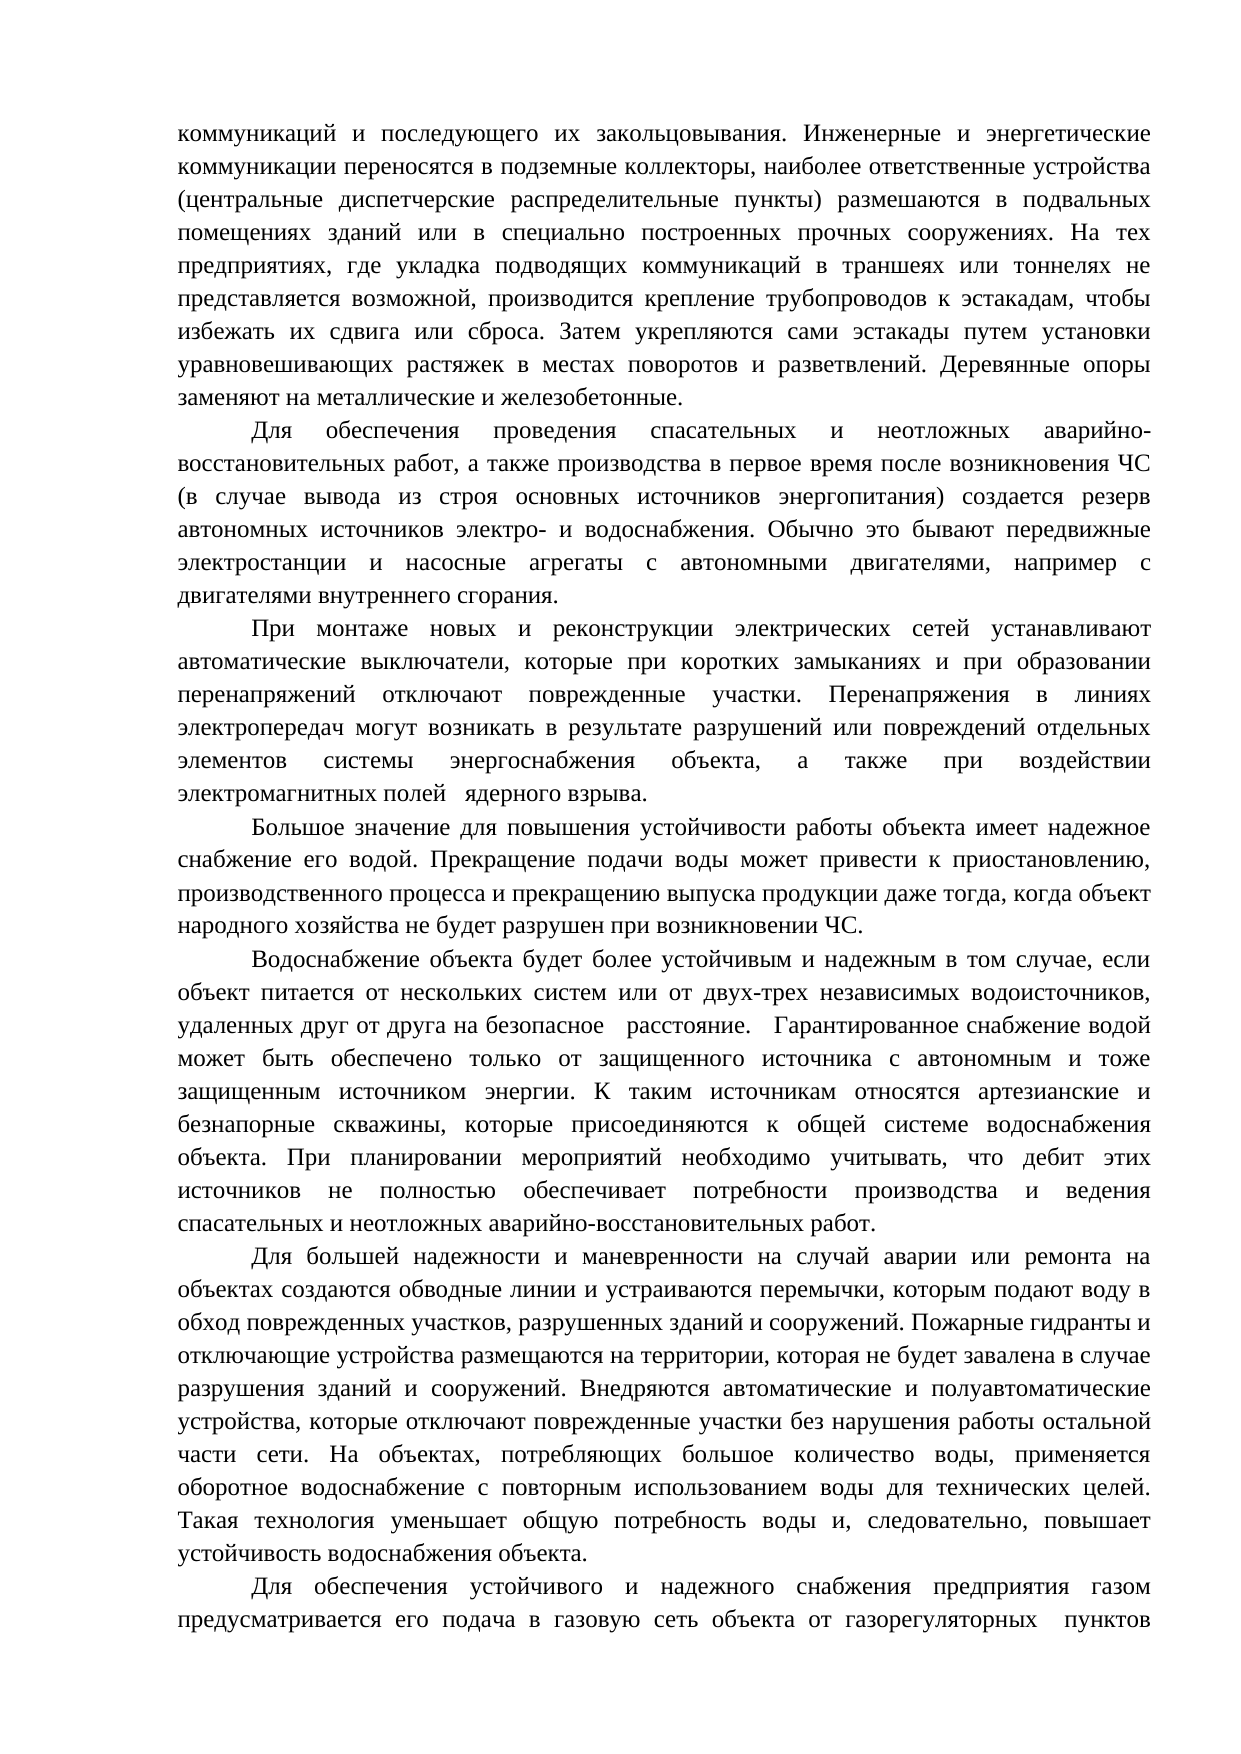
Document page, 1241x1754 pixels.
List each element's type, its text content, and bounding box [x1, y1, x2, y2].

text При монтаже новых и реконструкции электрических сетей устанавливают автоматические выключатели, которые при коротких замыканиях и при образовании перенапряжений отключают поврежденные участки. Перенапряжения в линиях электропередач могут возникать в результате разрушений или повреждений отдельных элементов системы энергоснабжения объекта, а также при воздействии электромагнитных полей ядерного взрыва. [177, 613, 1152, 807]
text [177, 118, 1152, 411]
text Для большей надежности и маневренности на случай аварии или ремонта на объектах создаются обводные линии и устраиваются перемычки, которым подают воду в обход поврежденных участков, разрушенных зданий и сооружений. Пожарные гидранты и отключающие устройства размещаются на территории, которая не будет завалена в случае разрушения зданий и сооружений. Внедряются автоматические и полуавтоматические устройства, которые отключают поврежденные участки без нарушения работы остальной части сети. На объектах, потребляющих большое количество воды, применяется оборотное водоснабжение с повторным использованием воды для технических целей. Такая технология уменьшает общую потребность воды и, следовательно, повышает устойчивость водоснабжения объекта. [177, 1241, 1152, 1567]
text Большое значение для повышения устойчивости работы объекта имеет надежное снабжение его водой. Прекращение подачи воды может привести к приостановлению, производственного процесса и прекращению выпуска продукции даже тогда, когда объект народного хозяйства не будет разрушен при возникновении ЧС. [177, 812, 1152, 939]
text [177, 1571, 1152, 1633]
text Для обеспечения проведения спасательных и неотложных аварийно-восстановительных работ, а также производства в первое время после возникновения ЧС (в случае вывода из строя основных источников энергопитания) создается резерв автономных источников электро- и водоснабжения. Обычно это бывают передвижные электростанции и насосные агрегаты с автономными двигателями, например с двигателями внутреннего сгорания. [177, 415, 1152, 609]
text Водоснабжение объекта будет более устойчивым и надежным в том случае, если объект питается от нескольких систем или от двух-трех независимых водоисточников, удаленных друг от друга на безопасное расстояние. Гарантированное снабжение водой может быть обеспечено только от защищенного источника с автономным и тоже защищенным источником энергии. К таким источникам относятся артезианские и безнапорные скважины, которые присоединяются к общей системе водоснабжения объекта. При планировании мероприятий необходимо учитывать, что дебит этих источников не полностью обеспечивает потребности производства и ведения спасательных и неотложных аварийно-восстановительных работ. [177, 944, 1152, 1237]
